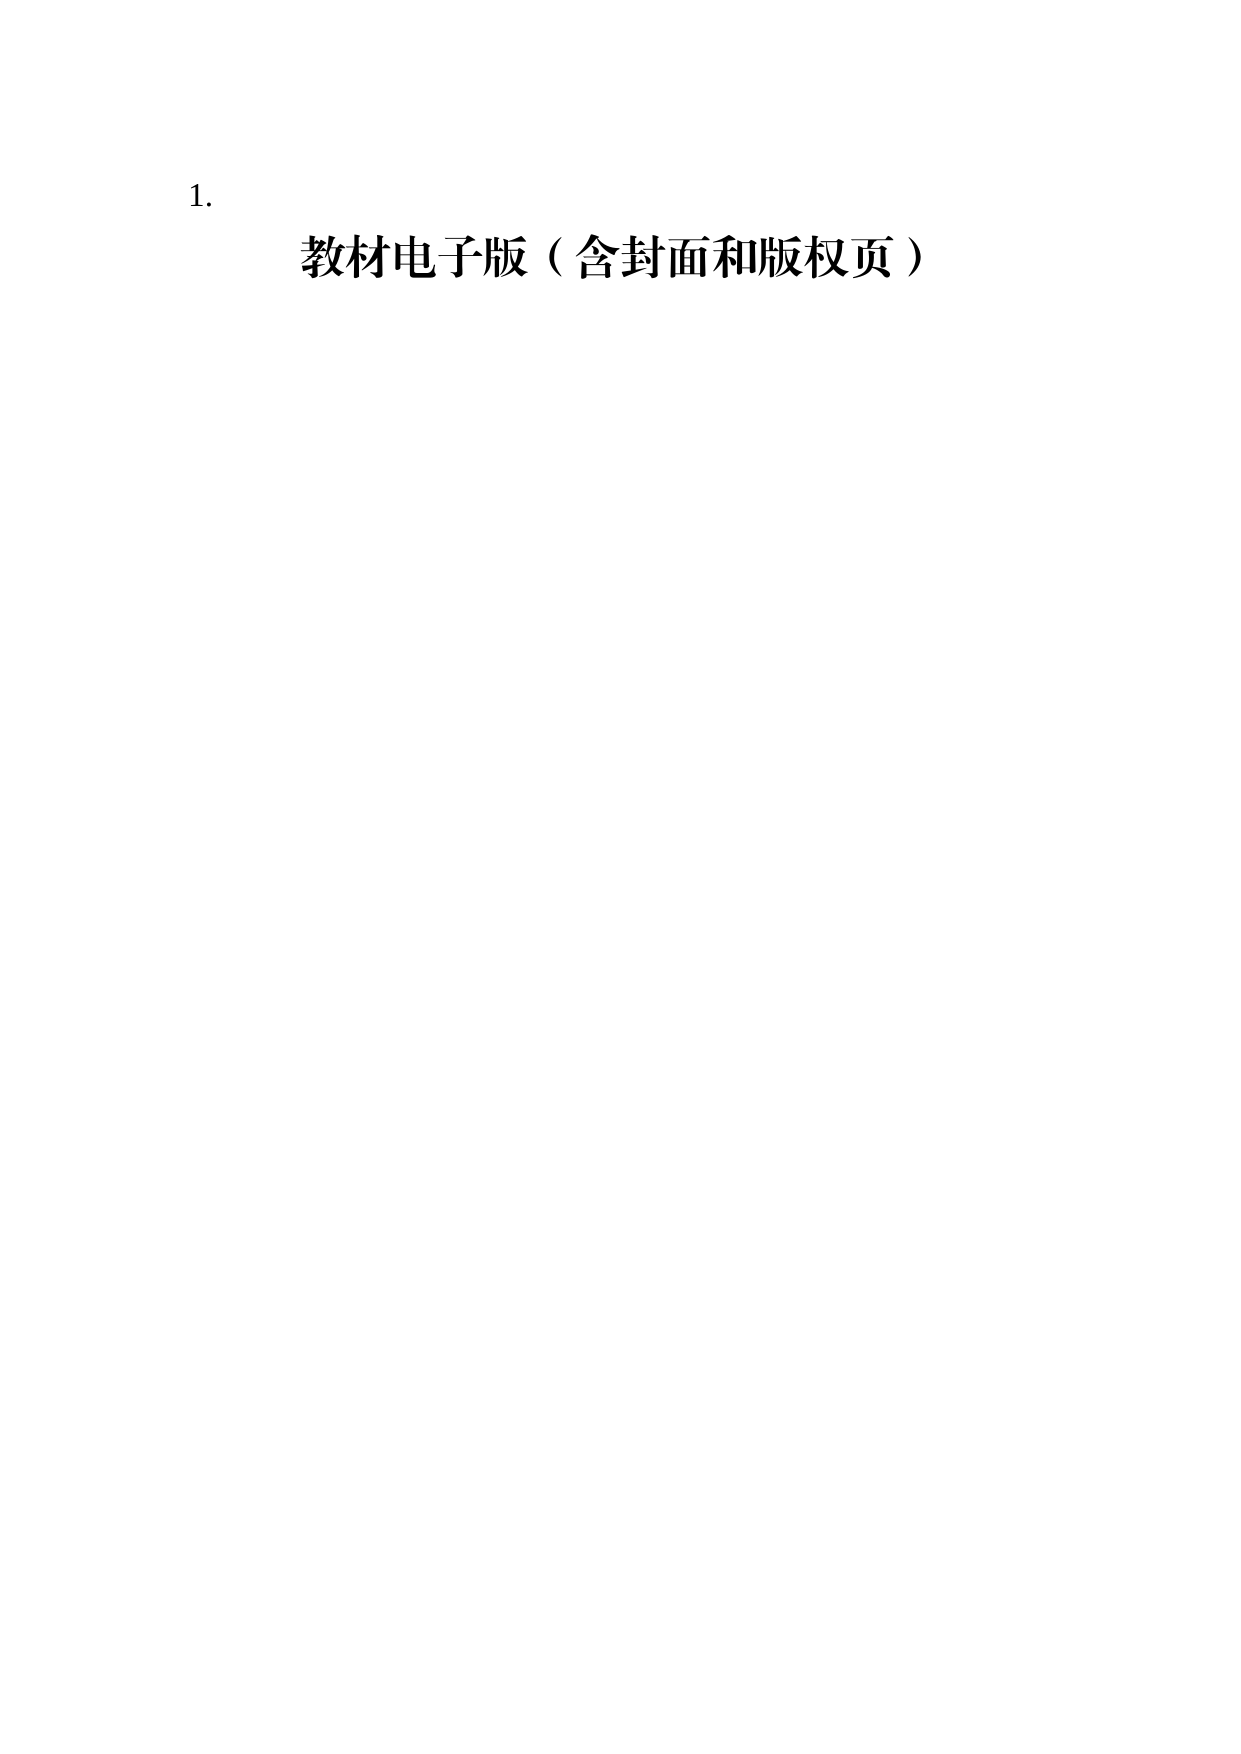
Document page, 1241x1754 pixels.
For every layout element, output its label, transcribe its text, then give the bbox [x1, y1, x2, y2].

text 教材电子版（含封面和版权页） [188, 227, 1052, 292]
text 1. [188, 162, 1052, 227]
